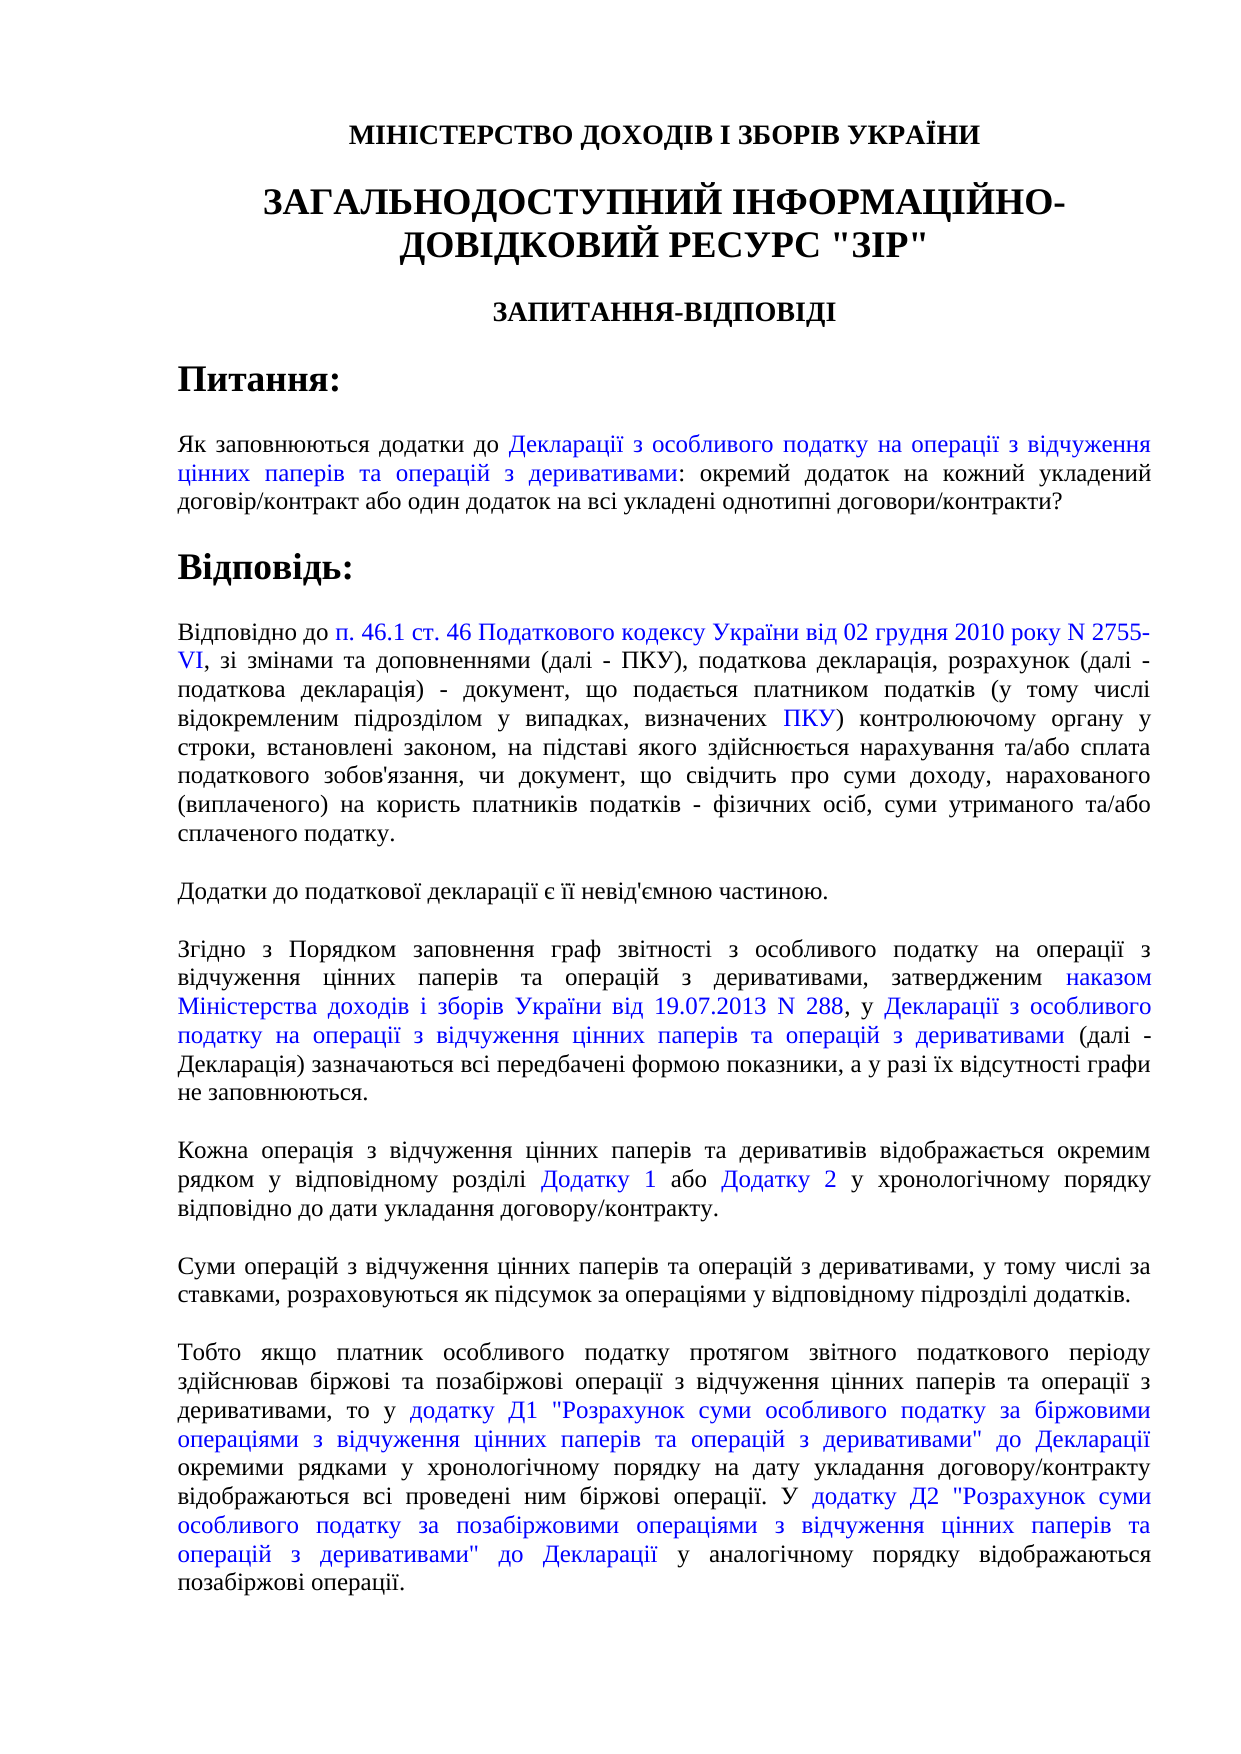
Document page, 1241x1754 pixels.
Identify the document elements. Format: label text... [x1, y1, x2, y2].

text Відповідно до п. 46.1 ст. 46 Податкового кодексу України від 02 грудня 2010 року N 2755-VI, зі змінами та доповненнями (далі - ПКУ), податкова декларація, розрахунок (далі - податкова декларація) - документ, що подається платником податків (у тому числі відокремленим підрозділом у випадках, визначених ПКУ) контролюючому органу у строки, встановлені законом, на підставі якого здійснюється нарахування та/або сплата податкового зобов'язання, чи документ, що свідчить про суми доходу, нарахованого (виплаченого) на користь платників податків - фізичних осіб, суми утриманого та/або сплаченого податку. [177, 617, 1152, 847]
subtitle Питання: [177, 357, 1152, 400]
text Суми операцій з відчуження цінних паперів та операцій з деривативами, у тому числі за ставками, розраховуються як підсумок за операціями у відповідному підрозділі додатків. [177, 1251, 1152, 1308]
text Додатки до податкової декларації є її невід'ємною частиною. [177, 876, 1152, 904]
text Як заповнюються додатки до Декларації з особливого податку на операції з відчуження цінних паперів та операцій з деривативами: окремий додаток на кожний укладений договір/контракт або один додаток на всі укладені однотипні договори/контракти? [177, 429, 1152, 515]
text МІНІСТЕРСТВО ДОХОДІВ І ЗБОРІВ УКРАЇНИ [177, 118, 1152, 151]
text ЗАПИТАННЯ-ВІДПОВІДІ [177, 295, 1152, 327]
text ЗАГАЛЬНОДОСТУПНИЙ ІНФОРМАЦІЙНО-ДОВІДКОВИЙ РЕСУРС "ЗІР" [177, 180, 1152, 266]
subtitle Відповідь: [177, 544, 1152, 587]
text Тобто якщо платник особливого податку протягом звітного податкового періоду здійснював біржові та позабіржові операції з відчуження цінних паперів та операції з деривативами, то у додатку Д1 "Розрахунок суми особливого податку за біржовими операціями з відчуження цінних паперів та операцій з деривативами" до Декларації окремими рядками у хронологічному порядку на дату укладання договору/контракту відображаються всі проведені ним біржові операції. У додатку Д2 "Розрахунок суми особливого податку за позабіржовими операціями з відчуження цінних паперів та операцій з деривативами" до Декларації у аналогічному порядку відображаються позабіржові операції. [177, 1337, 1152, 1596]
text Кожна операція з відчуження цінних паперів та деривативів відображається окремим рядком у відповідному розділі Додатку 1 або Додатку 2 у хронологічному порядку відповідно до дати укладання договору/контракту. [177, 1135, 1152, 1222]
text Згідно з Порядком заповнення граф звітності з особливого податку на операції з відчуження цінних паперів та операцій з деривативами, затвердженим наказом Міністерства доходів і зборів України від 19.07.2013 N 288, у Декларації з особливого податку на операції з відчуження цінних паперів та операцій з деривативами (далі - Декларація) зазначаються всі передбачені формою показники, а у разі їх відсутності графи не заповнюються. [177, 934, 1152, 1106]
